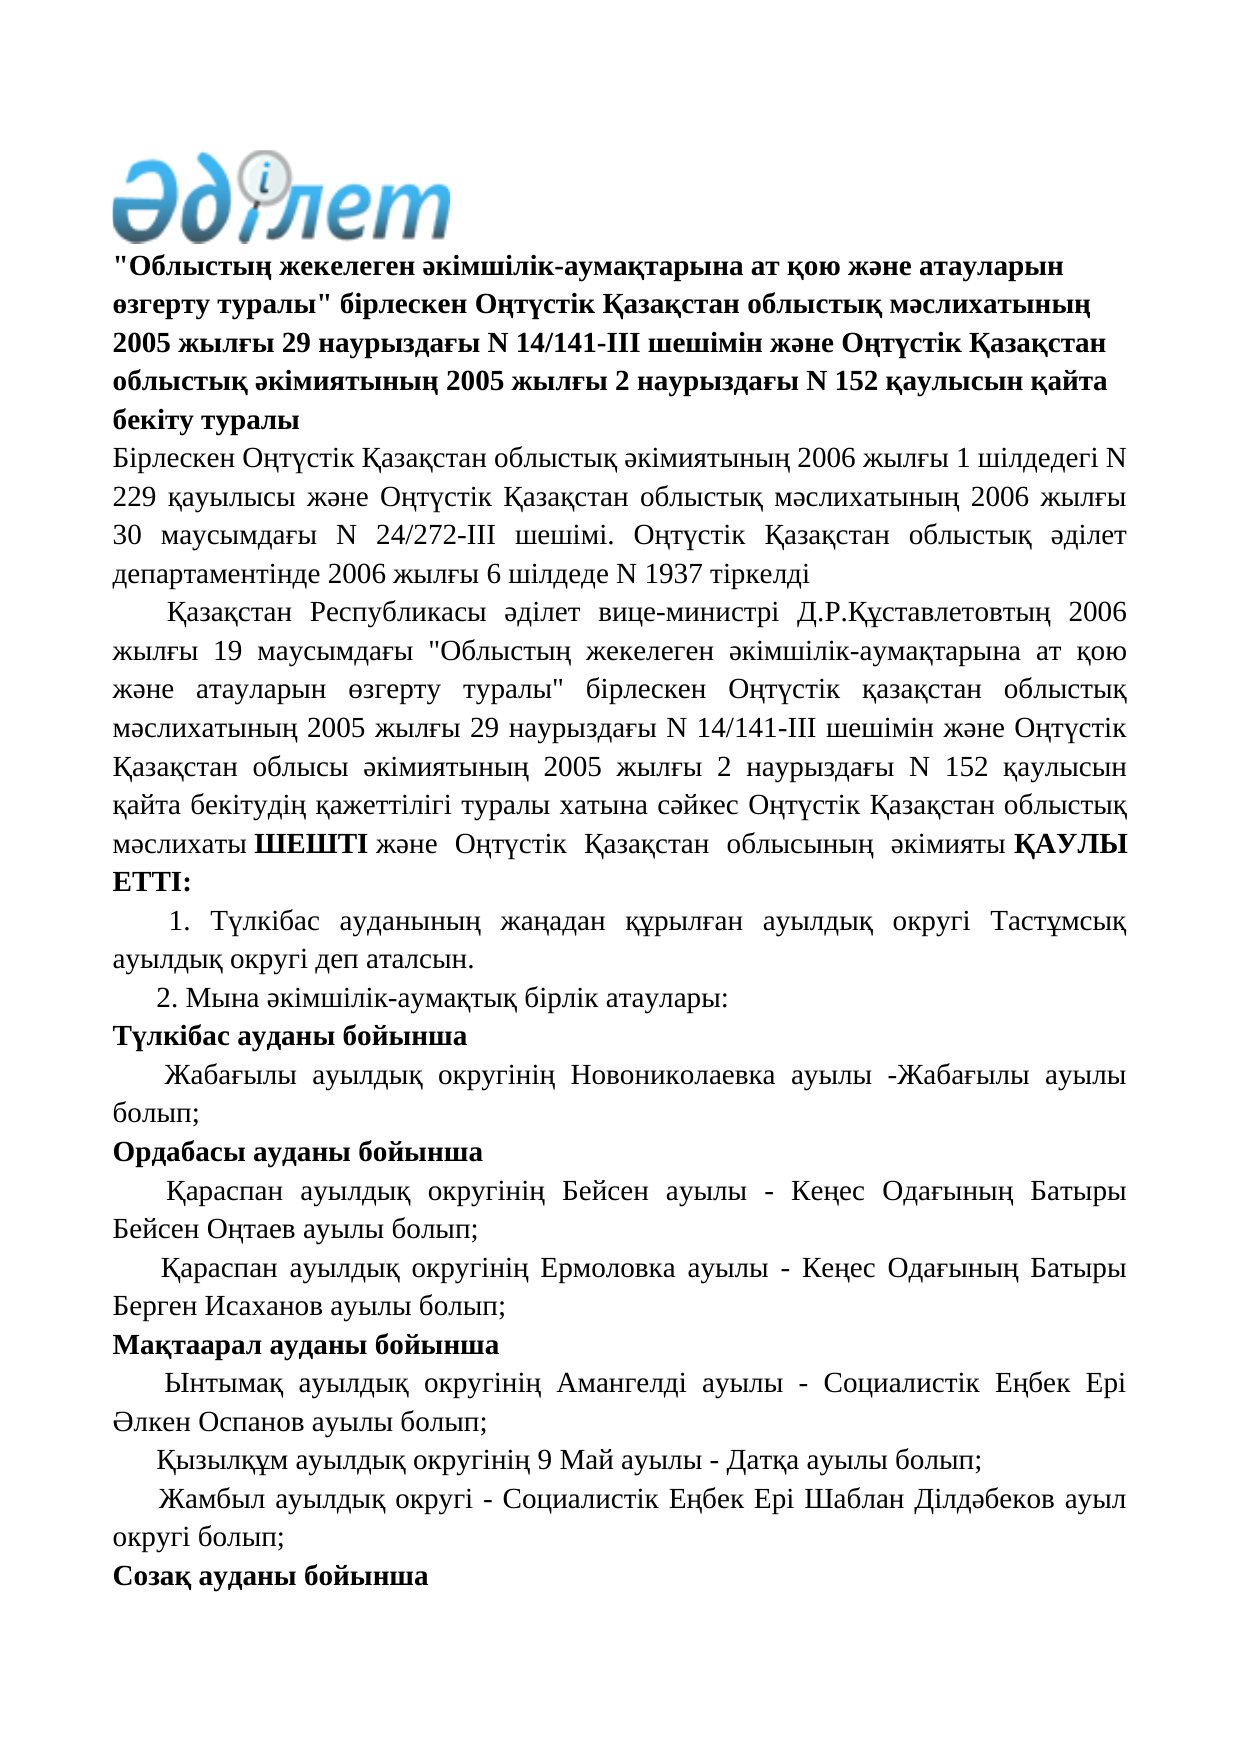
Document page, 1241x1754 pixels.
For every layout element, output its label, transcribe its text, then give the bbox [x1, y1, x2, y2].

text Қараспан ауылдық округінің Ермоловка ауылы - Кеңес Одағының Батыры Берген Исаханов ауылы болып; [112, 1250, 1128, 1322]
text 1. Түлкібас ауданының жаңадан құрылған ауылдық округі Тастұмсық ауылдық округі деп аталсын. [112, 903, 1128, 975]
text Ордабасы ауданы бойынша [112, 1134, 1128, 1168]
text Қызылқұм ауылдық округінің 9 Май ауылы - Датқа ауылы болып; [112, 1442, 1128, 1476]
text Созақ ауданы бойынша [112, 1558, 1128, 1592]
text Қазақстан Республикасы әділет вице-министрі Д.Р.Құставлетовтың 2006 жылғы 19 маусымдағы "Облыстың жекелеген әкімшілік-аумақтарына ат қою және атауларын өзгерту туралы" бірлескен Оңтүстік қазақстан облыстық мәслихатының 2005 жылғы 29 наурыздағы N 14/141-III шешімін және Оңтүстік Қазақстан облысы әкімиятының 2005 жылғы 2 наурыздағы N 152 қаулысын қайта бекітудің қажеттілігі туралы хатына сәйкес Оңтүстік Қазақстан облыстық мәслихаты ШЕШТІ және Оңтүстік Қазақстан облысының әкімияты ҚАУЛЫ ЕТТІ: [112, 594, 1128, 898]
text Түлкібас ауданы бойынша [112, 1018, 1128, 1052]
text Жамбыл ауылдық округі - Социалистік Еңбек Ері Шаблан Ділдәбеков ауыл округі болып; [112, 1481, 1128, 1553]
text Жабағылы ауылдық округінің Новониколаевка ауылы -Жабағылы ауылы болып; [112, 1057, 1128, 1129]
text Мақтаарал ауданы бойынша [112, 1327, 1128, 1360]
picture [112, 150, 451, 244]
text 2. Мына әкімшілік-аумақтық бірлік атаулары: [112, 980, 1128, 1013]
text Бірлескен Оңтүстік Қазақстан облыстық әкімиятының 2006 жылғы 1 шілдедегі N 229 қауылысы және Оңтүстік Қазақстан облыстық мәслихатының 2006 жылғы 30 маусымдағы N 24/272-ІІІ шешімі. Оңтүстік Қазақстан облыстық әділет департаментінде 2006 жылғы 6 шілдеде N 1937 тіркелді [112, 440, 1128, 589]
text Ынтымақ ауылдық округінің Амангелді ауылы - Социалистік Еңбек Ері Әлкен Оспанов ауылы болып; [112, 1365, 1128, 1437]
text "Облыстың жекелеген әкімшілік-аумақтарына ат қою және атауларын өзгерту туралы" бірлескен Оңтүстік Қазақстан облыстық мәслихатының 2005 жылғы 29 наурыздағы N 14/141-III шешімін және Оңтүстік Қазақстан облыстық әкімиятының 2005 жылғы 2 наурыздағы N 152 қаулысын қайта бекіту туралы [112, 248, 1128, 435]
text Қараспан ауылдық округінің Бейсен ауылы - Кеңес Одағының Батыры Бейсен Оңтаев ауылы болып; [112, 1173, 1128, 1245]
